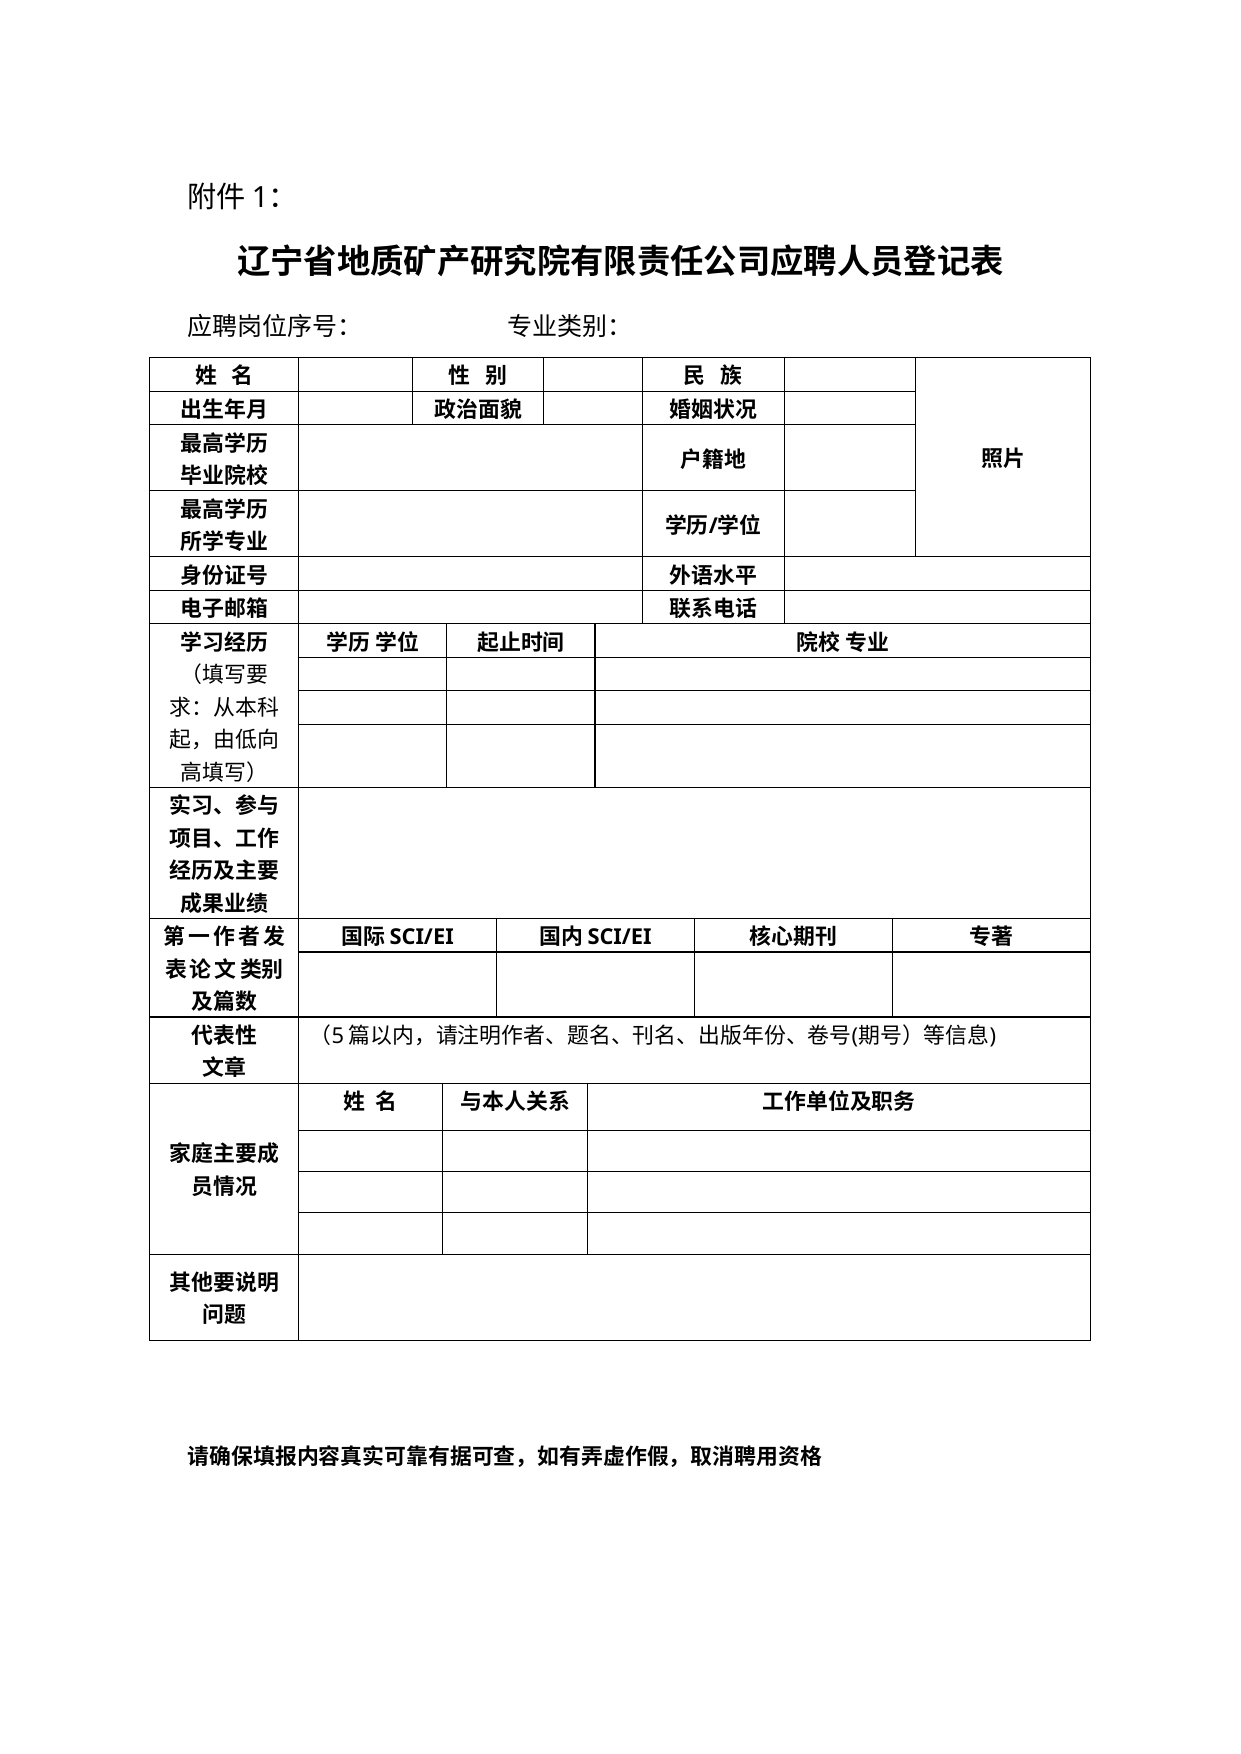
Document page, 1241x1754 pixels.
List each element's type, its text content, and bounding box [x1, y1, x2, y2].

text 请确保填报内容真实可靠有据可查，如有弄虚作假，取消聘用资格 [187, 1438, 1053, 1471]
table_cell 姓 名 [299, 1084, 442, 1130]
table_cell [447, 658, 594, 690]
table_cell [299, 557, 642, 590]
table_cell [299, 591, 642, 623]
table_cell [443, 1172, 587, 1212]
table_cell 家庭主要成员情况 [150, 1084, 298, 1253]
table_cell 其他要说明问题 [150, 1255, 298, 1340]
table_cell [588, 1213, 1090, 1253]
table_cell [497, 953, 694, 1016]
table_cell 专著 [893, 919, 1090, 951]
table_cell 政治面貌 [413, 392, 543, 424]
table_header 姓 名 [150, 358, 298, 391]
table_cell 电子邮箱 [150, 591, 298, 623]
table_cell 院校 专业 [596, 624, 1090, 657]
table_header [544, 358, 642, 391]
table_cell 学习经历（填写要求：从本科起，由低向高填写） [150, 624, 298, 787]
table_cell [893, 953, 1090, 1016]
table_cell 核心期刊 [695, 919, 892, 951]
table_cell 与本人关系 [443, 1084, 587, 1130]
table_cell 工作单位及职务 [588, 1084, 1090, 1130]
table_cell [299, 1213, 442, 1253]
table_cell 实习、参与项目、工作经历及主要成果业绩 [150, 788, 298, 918]
table_cell 学历 学位 [299, 624, 446, 657]
table_header [785, 358, 915, 391]
text 应聘岗位序号： 专业类别： [187, 292, 1053, 357]
table_cell [299, 491, 642, 556]
table_cell [299, 392, 412, 424]
table_cell 户籍地 [643, 425, 784, 490]
table_cell [596, 725, 1090, 787]
text 附件1： [187, 162, 1053, 227]
table_cell 婚姻状况 [643, 392, 784, 424]
table_cell [299, 788, 1090, 918]
table_cell 学历/学位 [643, 491, 784, 556]
text 辽宁省地质矿产研究院有限责任公司应聘人员登记表 [187, 227, 1053, 292]
table_cell [299, 691, 446, 724]
table_header [299, 358, 412, 391]
table_cell [443, 1213, 587, 1253]
table_cell 代表性 文章 [150, 1018, 298, 1082]
table_cell [443, 1131, 587, 1171]
table_cell [785, 591, 1090, 623]
table_cell 最高学历 所学专业 [150, 491, 298, 556]
table_cell 出生年月 [150, 392, 298, 424]
table_cell [299, 1131, 442, 1171]
table_cell [596, 658, 1090, 690]
table_cell [588, 1131, 1090, 1171]
table_cell （5篇以内，请注明作者、题名、刊名、出版年份、卷号(期号）等信息) [299, 1018, 1090, 1082]
table_header 性 别 [413, 358, 543, 391]
table_cell 联系电话 [643, 591, 784, 623]
table_cell [596, 691, 1090, 724]
table_cell 外语水平 [643, 557, 784, 590]
table_cell [447, 725, 594, 787]
table_cell [299, 658, 446, 690]
table_cell 身份证号 [150, 557, 298, 590]
table_cell [299, 725, 446, 787]
table_cell 国际SCI/EI [299, 919, 496, 951]
table_cell 最高学历 毕业院校 [150, 425, 298, 490]
table_cell [588, 1172, 1090, 1212]
table_cell [785, 425, 915, 490]
table_header 照片 [916, 358, 1090, 556]
table_cell [299, 1172, 442, 1212]
table_cell [447, 691, 594, 724]
table_cell [299, 1255, 1090, 1340]
table_cell [299, 425, 642, 490]
table_header 民 族 [643, 358, 784, 391]
table_cell [785, 491, 915, 556]
table_cell 起止时间 [447, 624, 594, 657]
table_cell [544, 392, 642, 424]
table_cell [785, 557, 1090, 590]
table_cell 国内SCI/EI [497, 919, 694, 951]
table_cell [785, 392, 915, 424]
table_cell [695, 953, 892, 1016]
table_cell 第一作者发表论文类别及篇数 [150, 919, 298, 1016]
table_cell [299, 953, 496, 1016]
